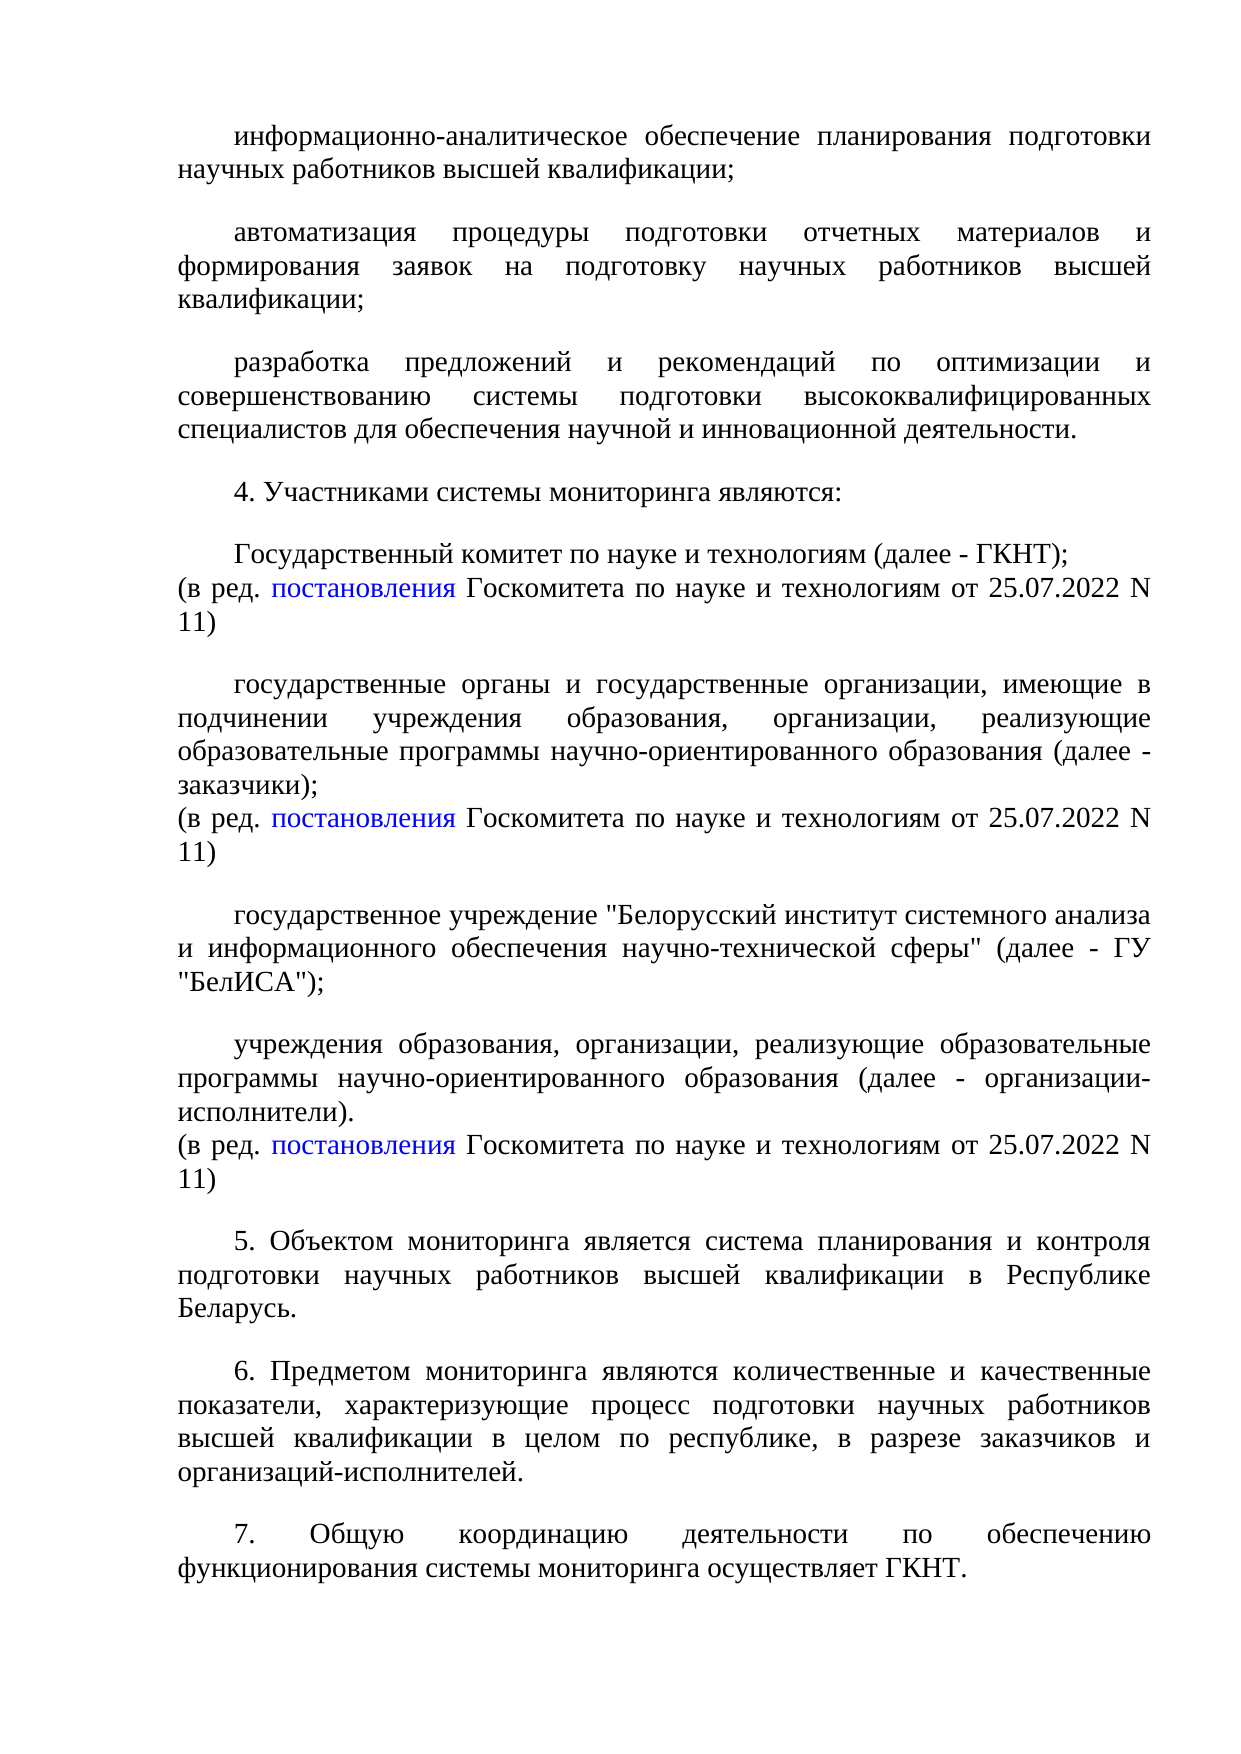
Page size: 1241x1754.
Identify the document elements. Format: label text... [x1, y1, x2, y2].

text (в ред. постановления Госкомитета по науке и технологиям от 25.07.2022 N 11) [177, 801, 1152, 868]
text (в ред. постановления Госкомитета по науке и технологиям от 25.07.2022 N 11) [177, 1127, 1152, 1194]
text 6. Предметом мониторинга являются количественные и качественные показатели, характеризующие процесс подготовки научных работников высшей квалификации в целом по республике, в разрезе заказчиков и организаций-исполнителей. [177, 1353, 1152, 1487]
text разработка предложений и рекомендаций по оптимизации и совершенствованию системы подготовки высококвалифицированных специалистов для обеспечения научной и инновационной деятельности. [177, 344, 1152, 445]
text государственное учреждение "Белорусский институт системного анализа и информационного обеспечения научно-технической сферы" (далее - ГУ "БелИСА"); [177, 897, 1152, 997]
text Государственный комитет по науке и технологиям (далее - ГКНТ); [177, 537, 1152, 570]
text (в ред. постановления Госкомитета по науке и технологиям от 25.07.2022 N 11) [177, 570, 1152, 637]
text 7. Общую координацию деятельности по обеспечению функционирования системы мониторинга осуществляет ГКНТ. [177, 1517, 1152, 1584]
text автоматизация процедуры подготовки отчетных материалов и формирования заявок на подготовку научных работников высшей квалификации; [177, 214, 1152, 315]
text учреждения образования, организации, реализующие образовательные программы научно-ориентированного образования (далее - организации-исполнители). [177, 1027, 1152, 1127]
text 5. Объектом мониторинга является система планирования и контроля подготовки научных работников высшей квалификации в Республике Беларусь. [177, 1223, 1152, 1324]
text информационно-аналитическое обеспечение планирования подготовки научных работников высшей квалификации; [177, 118, 1152, 185]
text государственные органы и государственные организации, имеющие в подчинении учреждения образования, организации, реализующие образовательные программы научно-ориентированного образования (далее - заказчики); [177, 666, 1152, 801]
text 4. Участниками системы мониторинга являются: [177, 474, 1152, 507]
